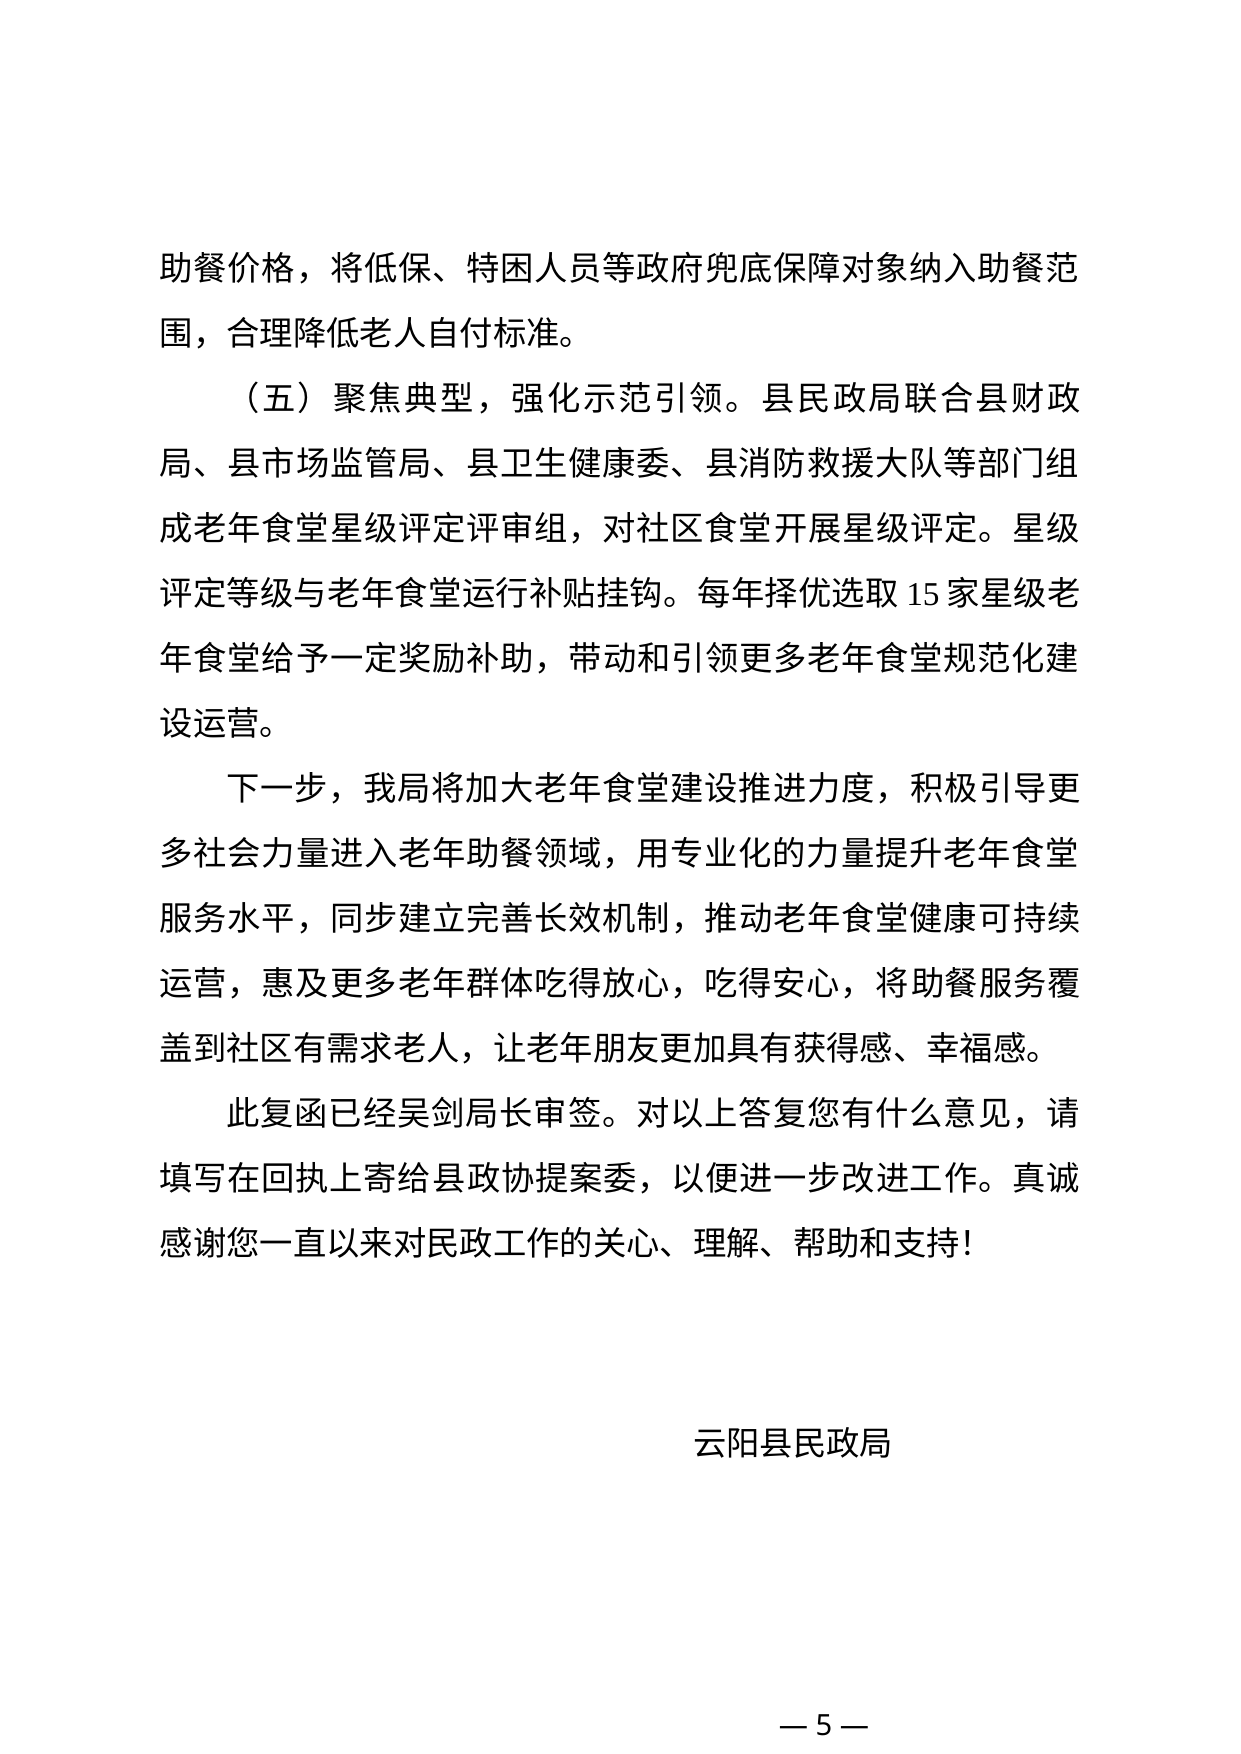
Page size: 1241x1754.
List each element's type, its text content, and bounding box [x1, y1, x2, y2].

text （五）聚焦典型，强化示范引领。县民政局联合县财政局、县市场监管局、县卫生健康委、县消防救援大队等部门组成老年食堂星级评定评审组，对社区食堂开展星级评定。星级评定等级与老年食堂运行补贴挂钩。每年择优选取15家星级老年食堂给予一定奖励补助，带动和引领更多老年食堂规范化建设运营。 [159, 363, 1081, 753]
text 下一步，我局将加大老年食堂建设推进力度，积极引导更多社会力量进入老年助餐领域，用专业化的力量提升老年食堂服务水平，同步建立完善长效机制，推动老年食堂健康可持续运营，惠及更多老年群体吃得放心，吃得安心，将助餐服务覆盖到社区有需求老人，让老年朋友更加具有获得感、幸福感。 [159, 753, 1081, 1078]
text 云阳县民政局 [159, 1408, 1081, 1473]
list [159, 233, 1081, 363]
text 此复函已经吴剑局长审签。对以上答复您有什么意见，请填写在回执上寄给县政协提案委，以便进一步改进工作。真诚感谢您一直以来对民政工作的关心、理解、帮助和支持！ [159, 1078, 1081, 1273]
